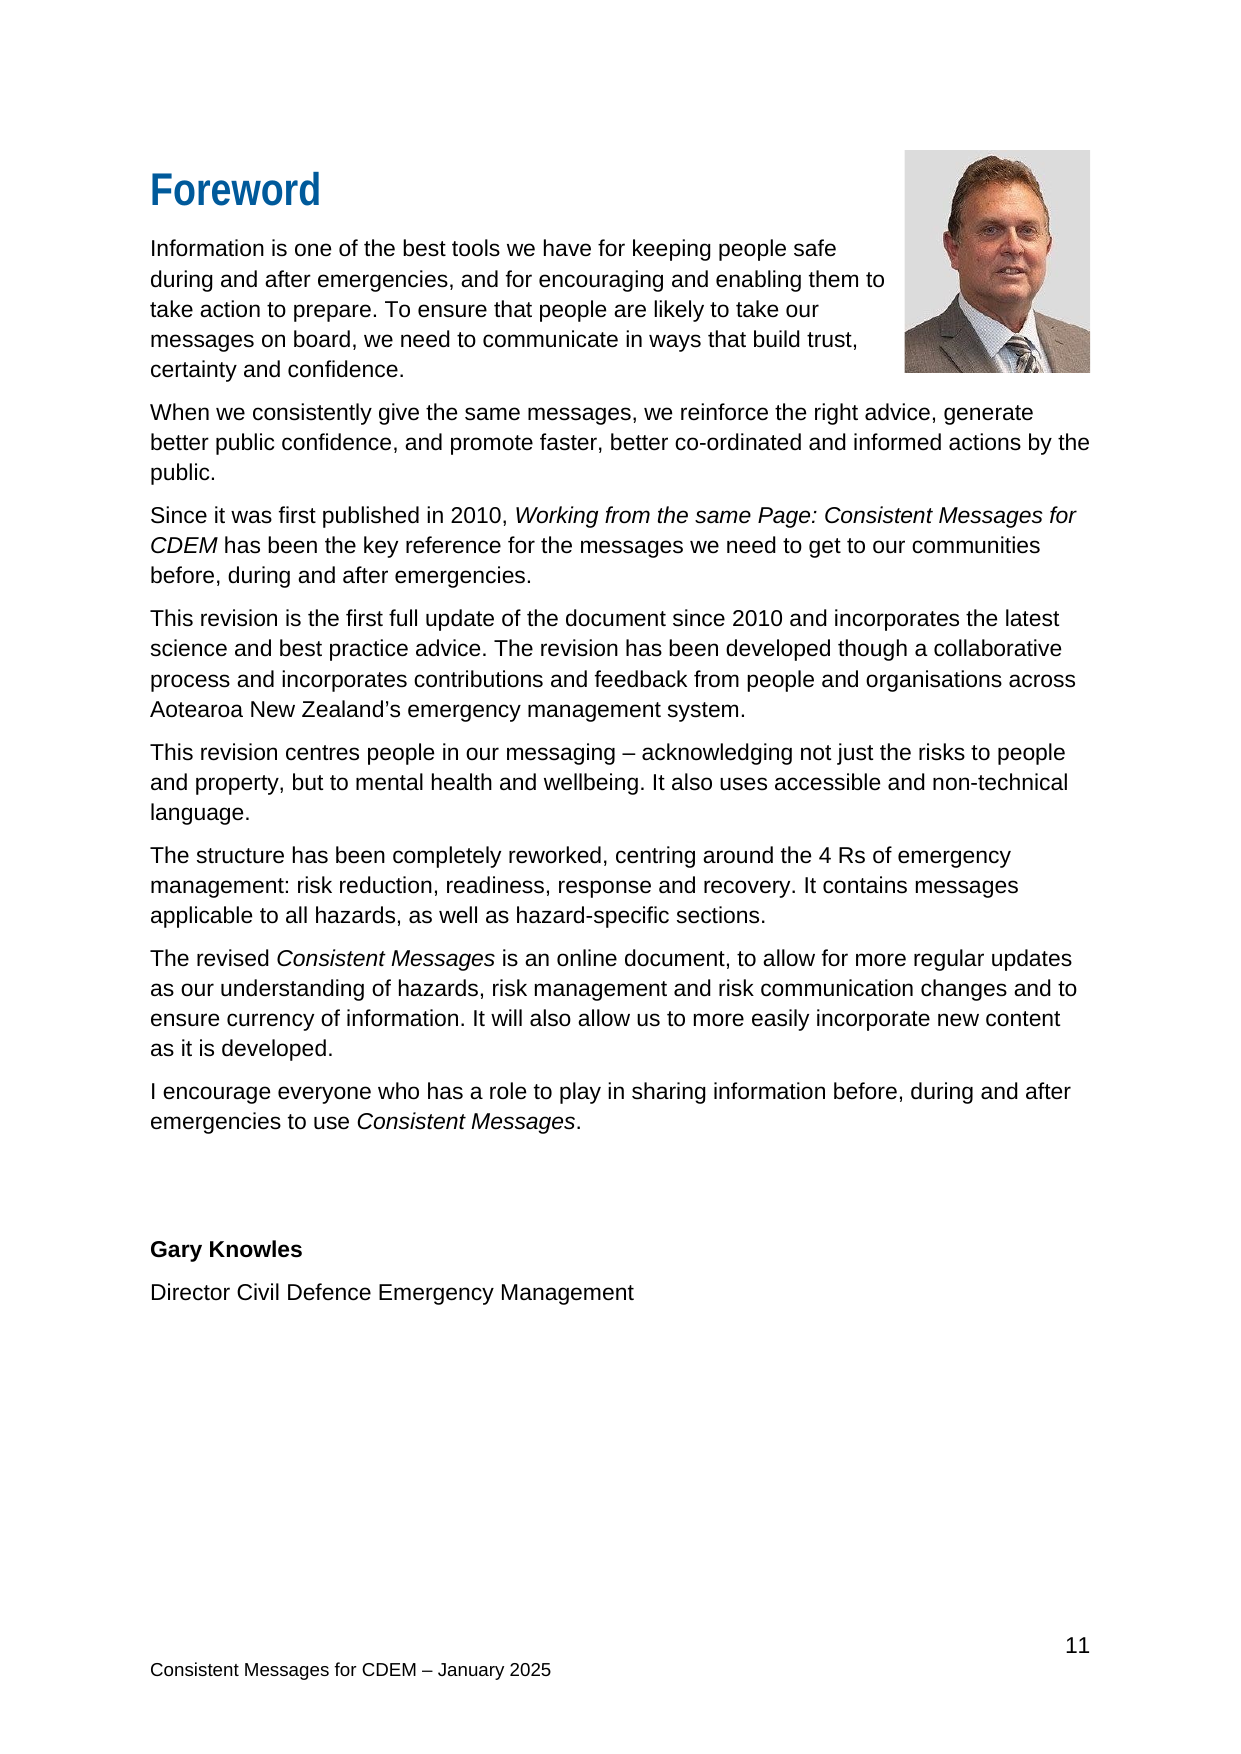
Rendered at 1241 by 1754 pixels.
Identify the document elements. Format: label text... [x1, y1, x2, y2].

text When we consistently give the same messages, we reinforce the right advice, generate better public confidence, and promote faster, better co-ordinated and informed actions by the public. [150, 399, 1090, 486]
text I encourage everyone who has a role to play in sharing information before, during and after emergencies to use Consistent Messages. [150, 1078, 1090, 1135]
text This revision centres people in our messaging – acknowledging not just the risks to people and property, but to mental health and wellbeing. It also uses accessible and non-technical language. [150, 738, 1090, 825]
text Since it was first published in 2010, Working from the same Page: Consistent Messages for CDEM has been the key reference for the messages we need to get to our communities before, during and after emergencies. [150, 502, 1090, 589]
text Information is one of the best tools we have for keeping people safe during and after emergencies, and for encouraging and enabling them to take action to prepare. To ensure that people are likely to take our messages on board, we need to communicate in ways that build trust, certainty and confidence. [150, 235, 1090, 383]
text Gary Knowles [150, 1236, 1090, 1263]
text Director Civil Defence Emergency Management [150, 1279, 1090, 1306]
text The structure has been completely reworked, centring around the 4 Rs of emergency management: risk reduction, readiness, response and recovery. It contains messages applicable to all hazards, as well as hazard-specific sections. [150, 842, 1090, 928]
text This revision is the first full update of the document since 2010 and incorporates the latest science and best practice advice. The revision has been developed though a collaborative process and incorporates contributions and feedback from people and organisations across Aotearoa New Zealand’s emergency management system. [150, 605, 1090, 722]
picture [904, 150, 1091, 373]
subtitle Foreword [150, 162, 904, 215]
text The revised Consistent Messages is an online document, to allow for more regular updates as our understanding of hazards, risk management and risk communication changes and to ensure currency of information. It will also allow us to more easily incorporate new content as it is developed. [150, 945, 1090, 1062]
